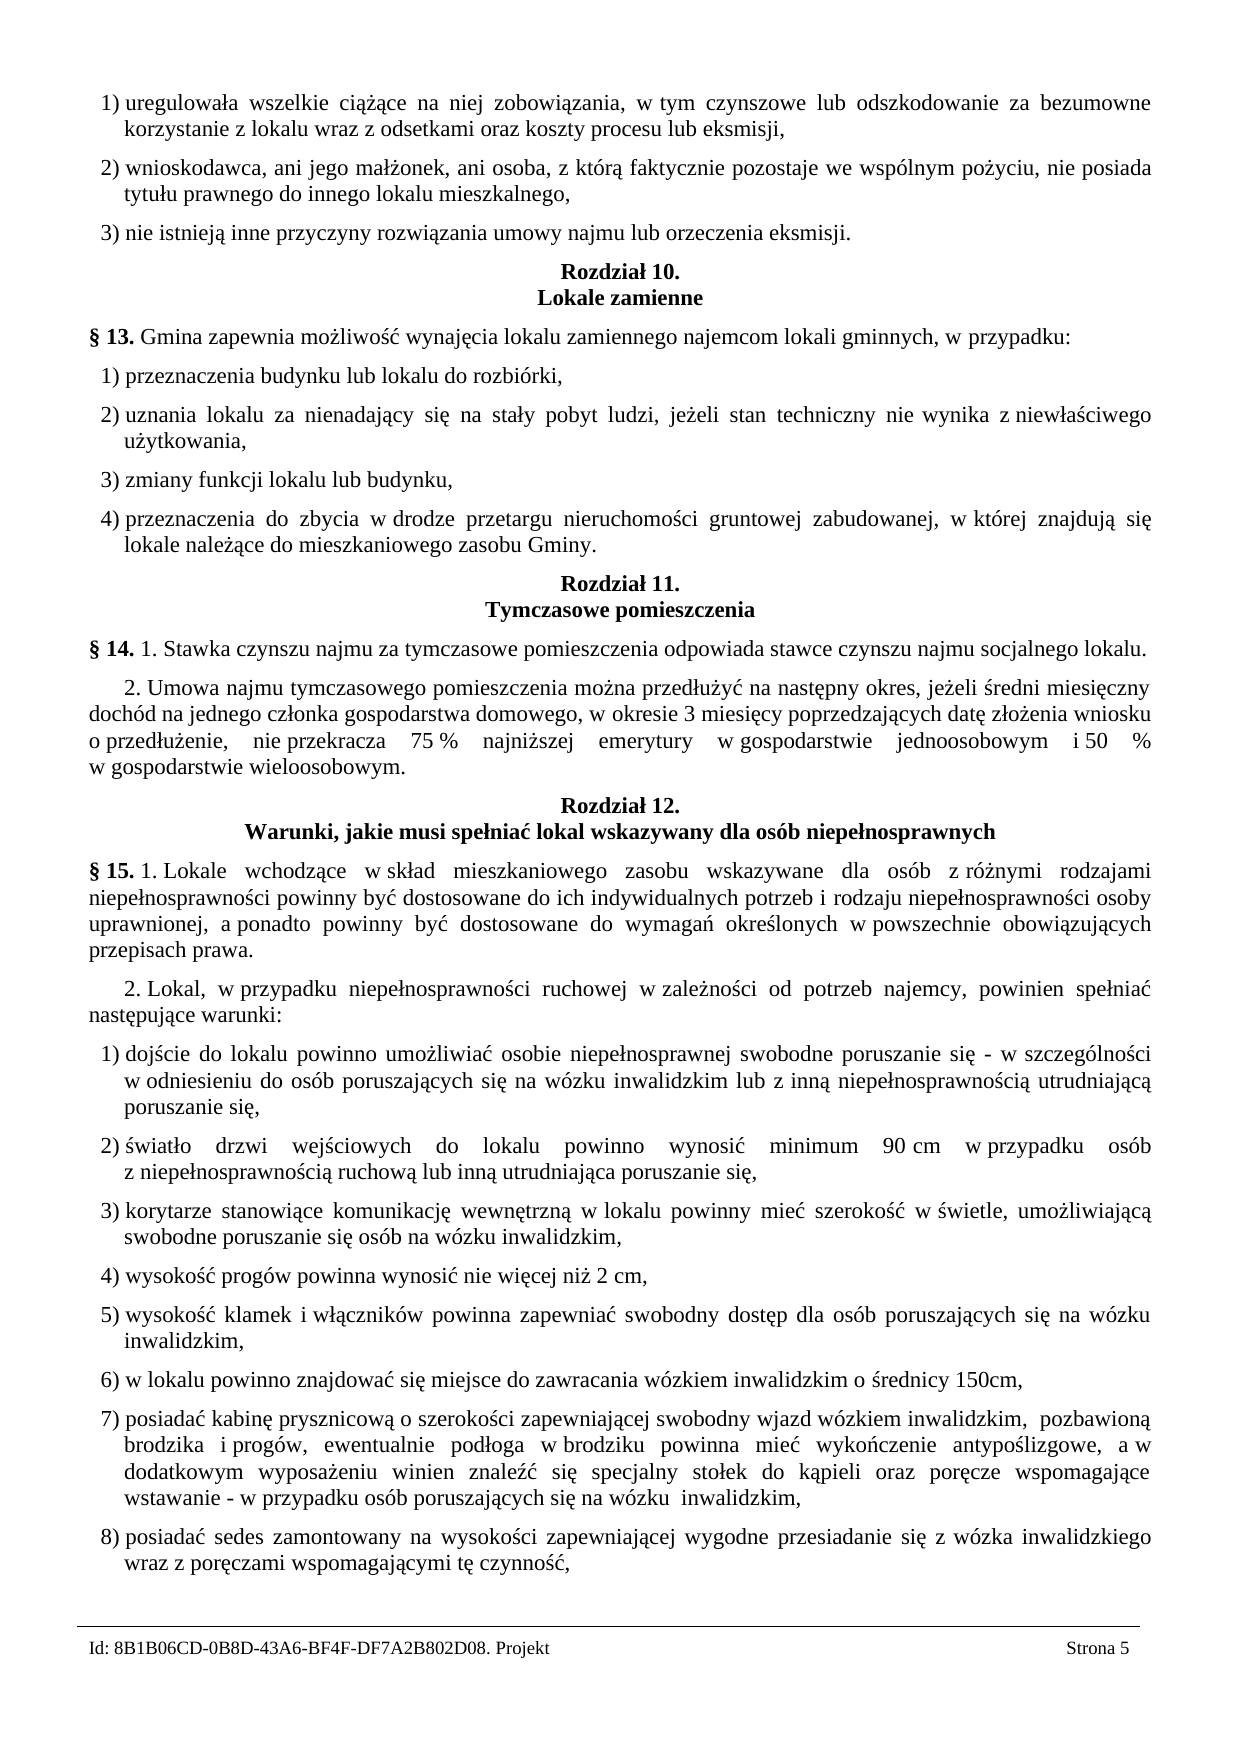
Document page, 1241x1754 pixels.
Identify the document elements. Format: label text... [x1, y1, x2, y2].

text § 13. Gmina zapewnia możliwość wynajęcia lokalu zamiennego najemcom lokali gminnych, w przypadku: [88, 323, 1152, 349]
text 2) światło drzwi wejściowych do lokalu powinno wynosić minimum 90 cm w przypadku osób z niepełnosprawnością ruchową lub inną utrudniająca poruszanie się, [100, 1132, 1152, 1184]
text 2) uznania lokalu za nienadający się na stały pobyt ludzi, jeżeli stan techniczny nie wynika z niewłaściwego użytkowania, [100, 401, 1152, 453]
text 4) wysokość progów powinna wynosić nie więcej niż 2 cm, [100, 1262, 1152, 1289]
text 7) posiadać kabinę prysznicową o szerokości zapewniającej swobodny wjazd wózkiem inwalidzkim, pozbawioną brodzika i progów, ewentualnie podłoga w brodziku powinna mieć wykończenie antypoślizgowe, a w dodatkowym wyposażeniu winien znaleźć się specjalny stołek do kąpieli oraz poręcze wspomagające wstawanie - w przypadku osób poruszających się na wózku inwalidzkim, [100, 1405, 1152, 1511]
text 1) dojście do lokalu powinno umożliwiać osobie niepełnosprawnej swobodne poruszanie się - w szczególności w odniesieniu do osób poruszających się na wózku inwalidzkim lub z inną niepełnosprawnością utrudniającą poruszanie się, [100, 1040, 1152, 1119]
text 2) wnioskodawca, ani jego małżonek, ani osoba, z którą faktycznie pozostaje we wspólnym pożyciu, nie posiada tytułu prawnego do innego lokalu mieszkalnego, [100, 154, 1152, 206]
text 2. Umowa najmu tymczasowego pomieszczenia można przedłużyć na następny okres, jeżeli średni miesięczny dochód na jednego członka gospodarstwa domowego, w okresie 3 miesięcy poprzedzających datę złożenia wniosku o przedłużenie, nie przekracza 75 % najniższej emerytury w gospodarstwie jednoosobowym i 50 % w gospodarstwie wieloosobowym. [88, 674, 1152, 779]
text 2. Lokal, w przypadku niepełnosprawności ruchowej w zależności od potrzeb najemcy, powinien spełniać następujące warunki: [88, 975, 1152, 1028]
text Rozdział 12. Warunki, jakie musi spełniać lokal wskazywany dla osób niepełnosprawnych [88, 792, 1152, 845]
text Rozdział 10. Lokale zamienne [88, 258, 1152, 311]
text 1) przeznaczenia budynku lub lokalu do rozbiórki, [100, 362, 1152, 388]
text 1) uregulowała wszelkie ciążące na niej zobowiązania, w tym czynszowe lub odszkodowanie za bezumowne korzystanie z lokalu wraz z odsetkami oraz koszty procesu lub eksmisji, [100, 88, 1152, 141]
text 3) korytarze stanowiące komunikację wewnętrzną w lokalu powinny mieć szerokość w świetle, umożliwiającą swobodne poruszanie się osób na wózku inwalidzkim, [100, 1197, 1152, 1250]
text 5) wysokość klamek i włączników powinna zapewniać swobodny dostęp dla osób poruszających się na wózku inwalidzkim, [100, 1301, 1152, 1354]
text Rozdział 11. Tymczasowe pomieszczenia [88, 570, 1152, 623]
text 8) posiadać sedes zamontowany na wysokości zapewniającej wygodne przesiadanie się z wózka inwalidzkiego wraz z poręczami wspomagającymi tę czynność, [100, 1523, 1152, 1576]
text 6) w lokalu powinno znajdować się miejsce do zawracania wózkiem inwalidzkim o średnicy 150cm, [100, 1366, 1152, 1393]
text 4) przeznaczenia do zbycia w drodze przetargu nieruchomości gruntowej zabudowanej, w której znajdują się lokale należące do mieszkaniowego zasobu Gminy. [100, 505, 1152, 557]
text 3) zmiany funkcji lokalu lub budynku, [100, 466, 1152, 492]
text § 14. 1. Stawka czynszu najmu za tymczasowe pomieszczenia odpowiada stawce czynszu najmu socjalnego lokalu. [88, 635, 1152, 662]
text § 15. 1. Lokale wchodzące w skład mieszkaniowego zasobu wskazywane dla osób z różnymi rodzajami niepełnosprawności powinny być dostosowane do ich indywidualnych potrzeb i rodzaju niepełnosprawności osoby uprawnionej, a ponadto powinny być dostosowane do wymagań określonych w powszechnie obowiązujących przepisach prawa. [88, 857, 1152, 963]
text 3) nie istnieją inne przyczyny rozwiązania umowy najmu lub orzeczenia eksmisji. [100, 219, 1152, 245]
